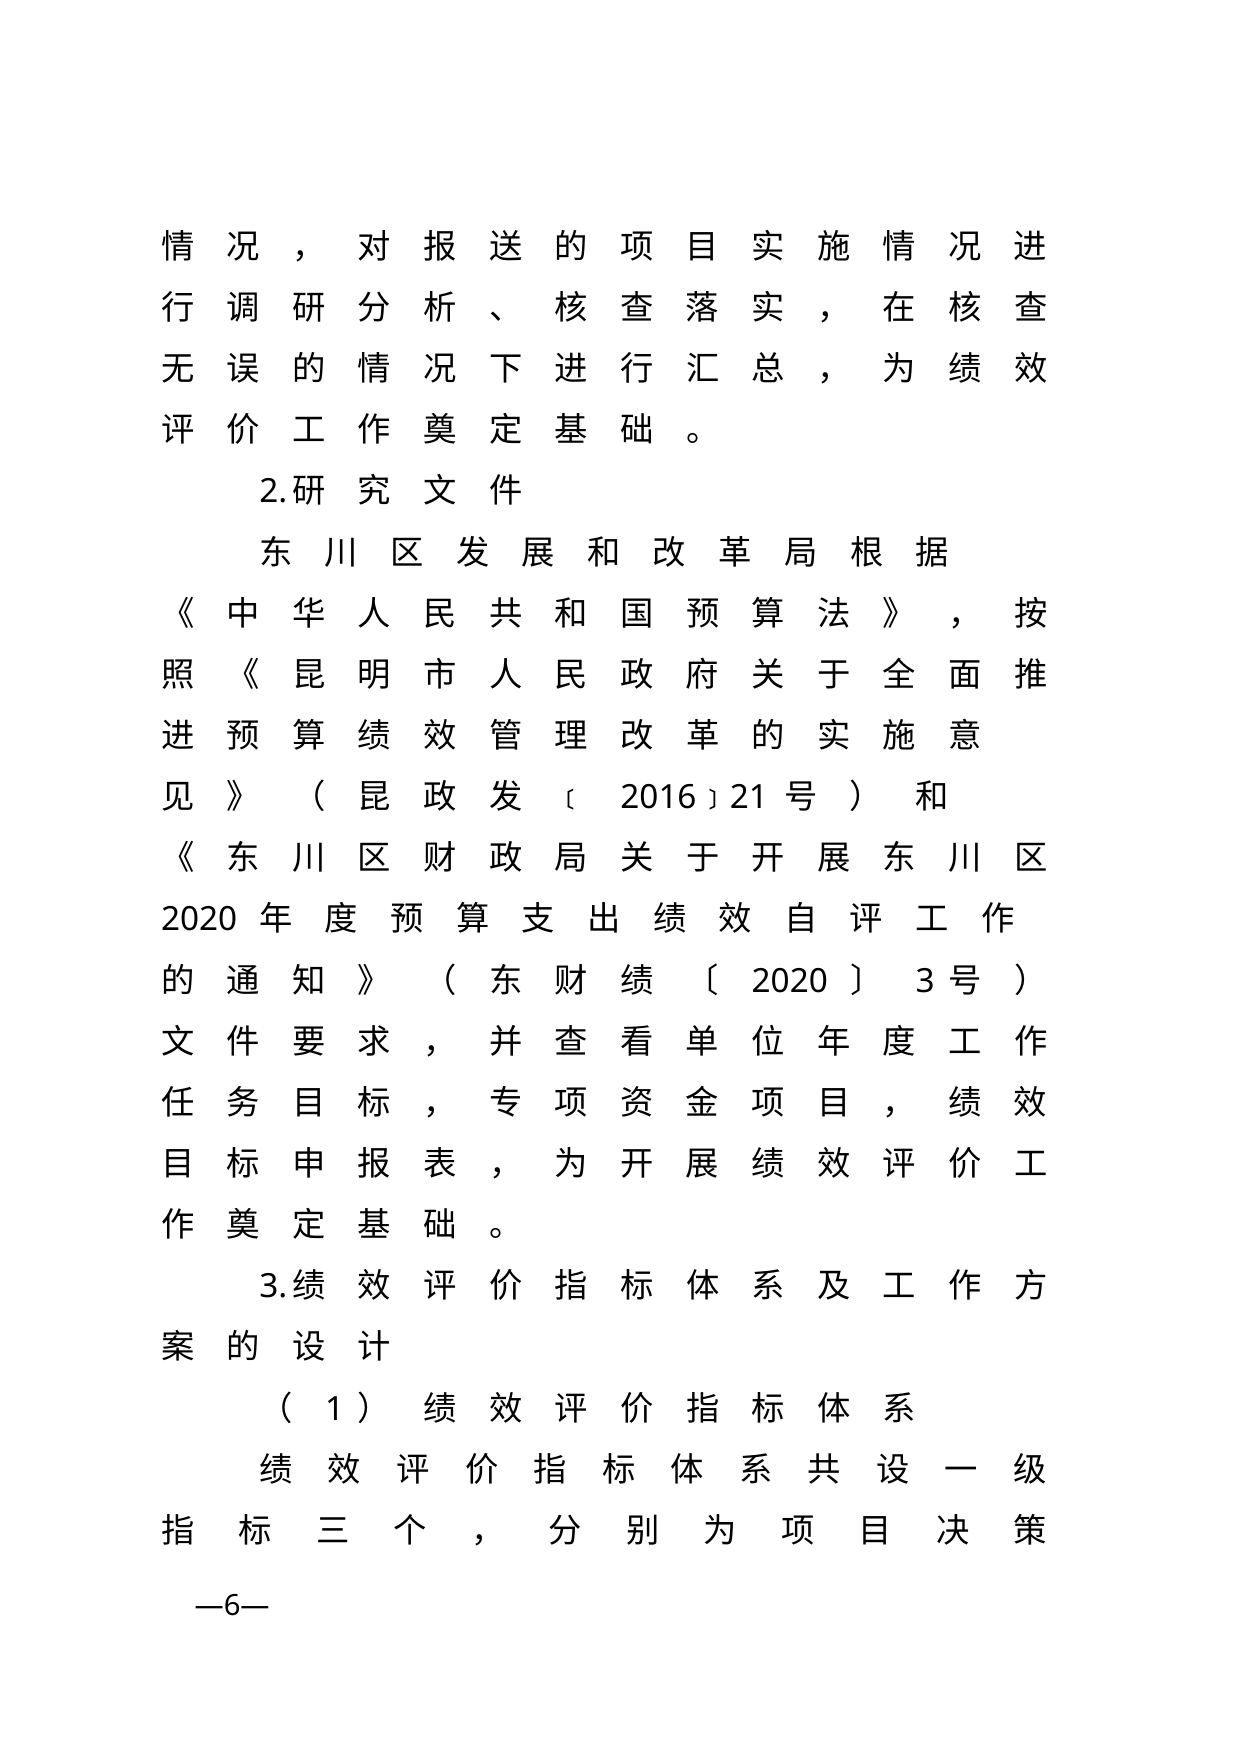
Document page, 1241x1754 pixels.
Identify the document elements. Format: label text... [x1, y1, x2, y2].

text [161, 1436, 1079, 1558]
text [161, 213, 1079, 458]
text 东川区发展和改革局根据《中华人民共和国预算法》，按照《昆明市人民政府关于全面推进预算绩效管理改革的实施意见》（昆政发﹝2016﹞21号）和《东川区财政局关于开展东川区2020年度预算支出绩效自评工作的通知》（东财绩〔2020〕3号）文件要求，并查看单位年度工作任务目标，专项资金项目，绩效目标申报表，为开展绩效评价工作奠定基础。 [161, 519, 1079, 1253]
list 研究文件 [161, 458, 1079, 519]
list 绩效评价指标体系及工作方案的设计 [161, 1253, 1079, 1375]
text （1）绩效评价指标体系 [161, 1375, 1079, 1436]
